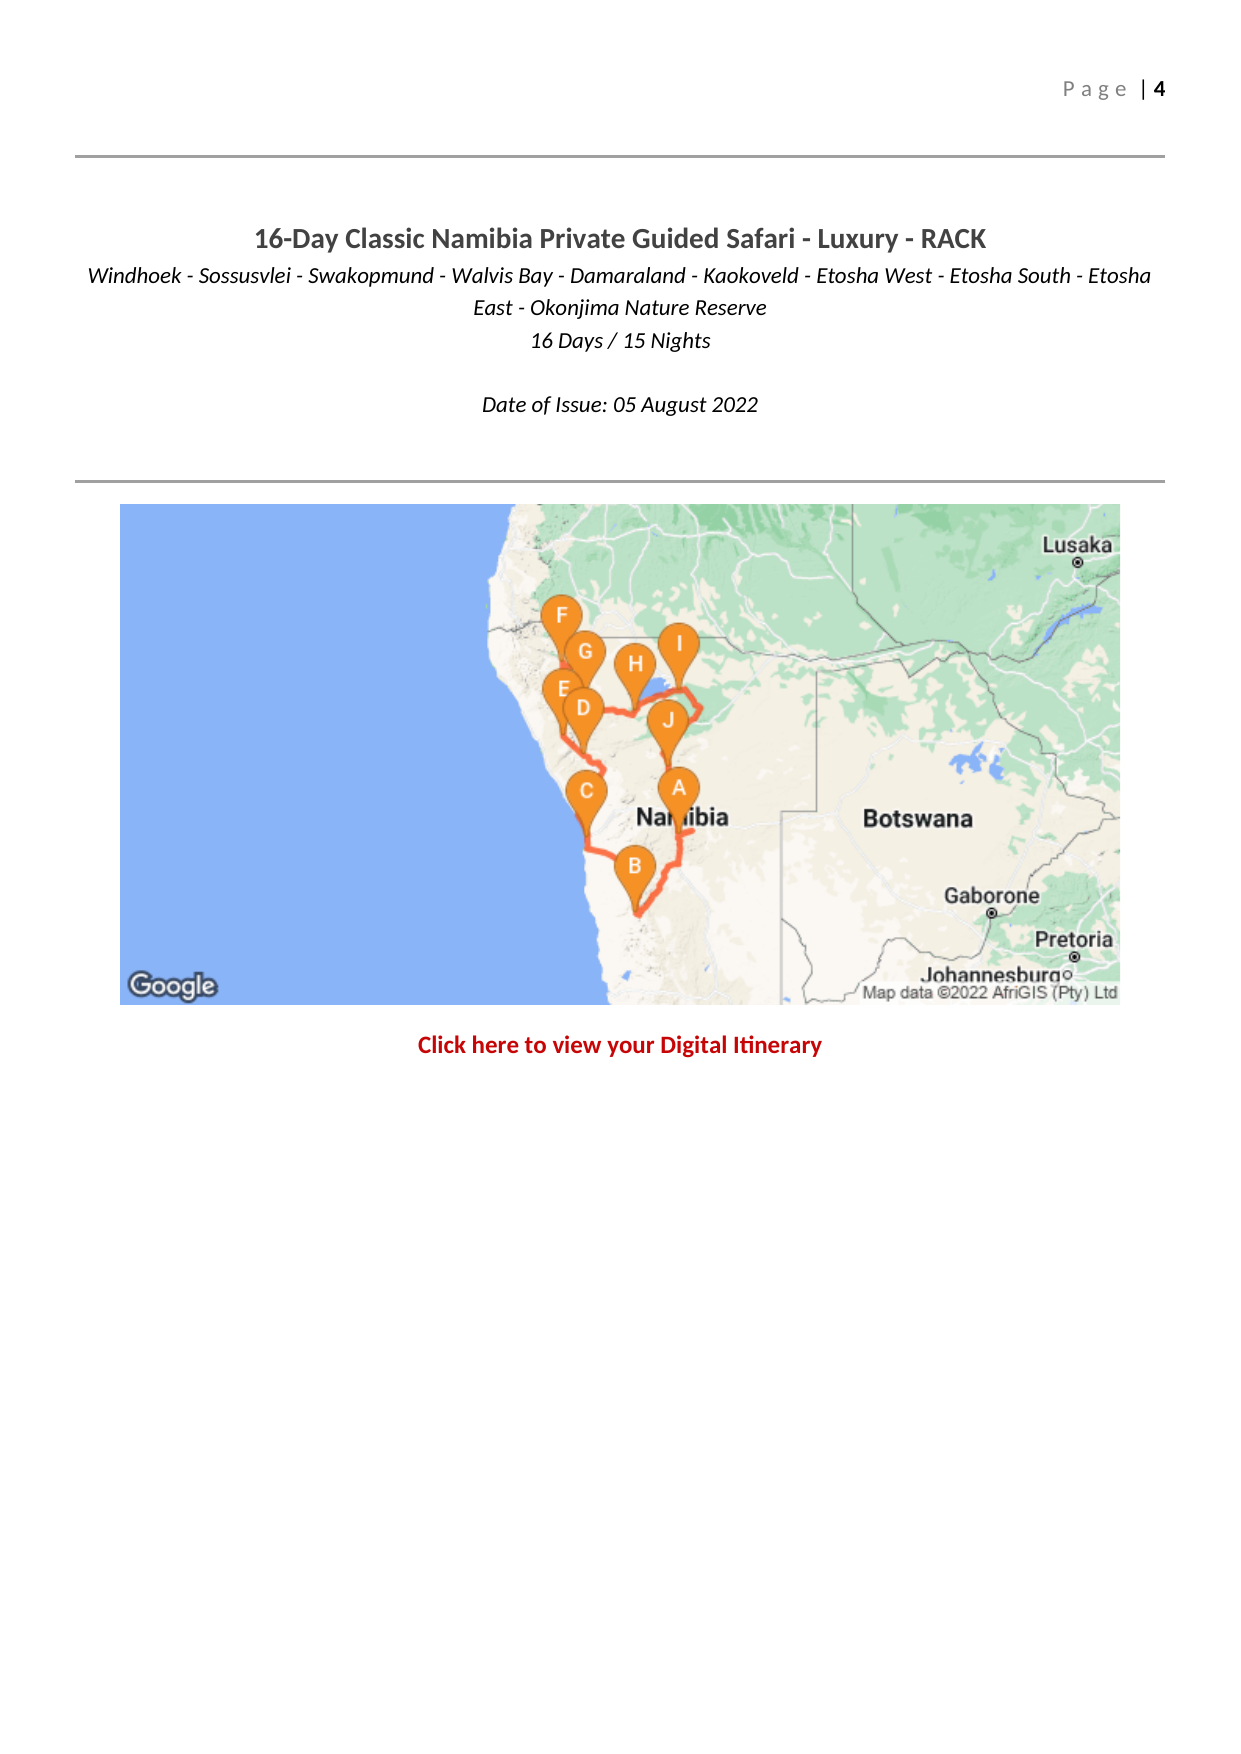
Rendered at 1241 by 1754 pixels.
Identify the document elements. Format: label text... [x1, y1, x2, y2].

subtitle 16-Day Classic Namibia Private Guided Safari - Luxury - RACK [75, 220, 1165, 256]
subtitle Click here to view your Digital Itinerary [75, 1029, 1165, 1060]
text Windhoek - Sossusvlei - Swakopmund - Walvis Bay - Damaraland - Kaokoveld - Etosha West - Etosha South - Etosha East - Okonjima Nature Reserve 16 Days / 15 Nights Date of Issue: 05 August 2022 [75, 261, 1165, 450]
